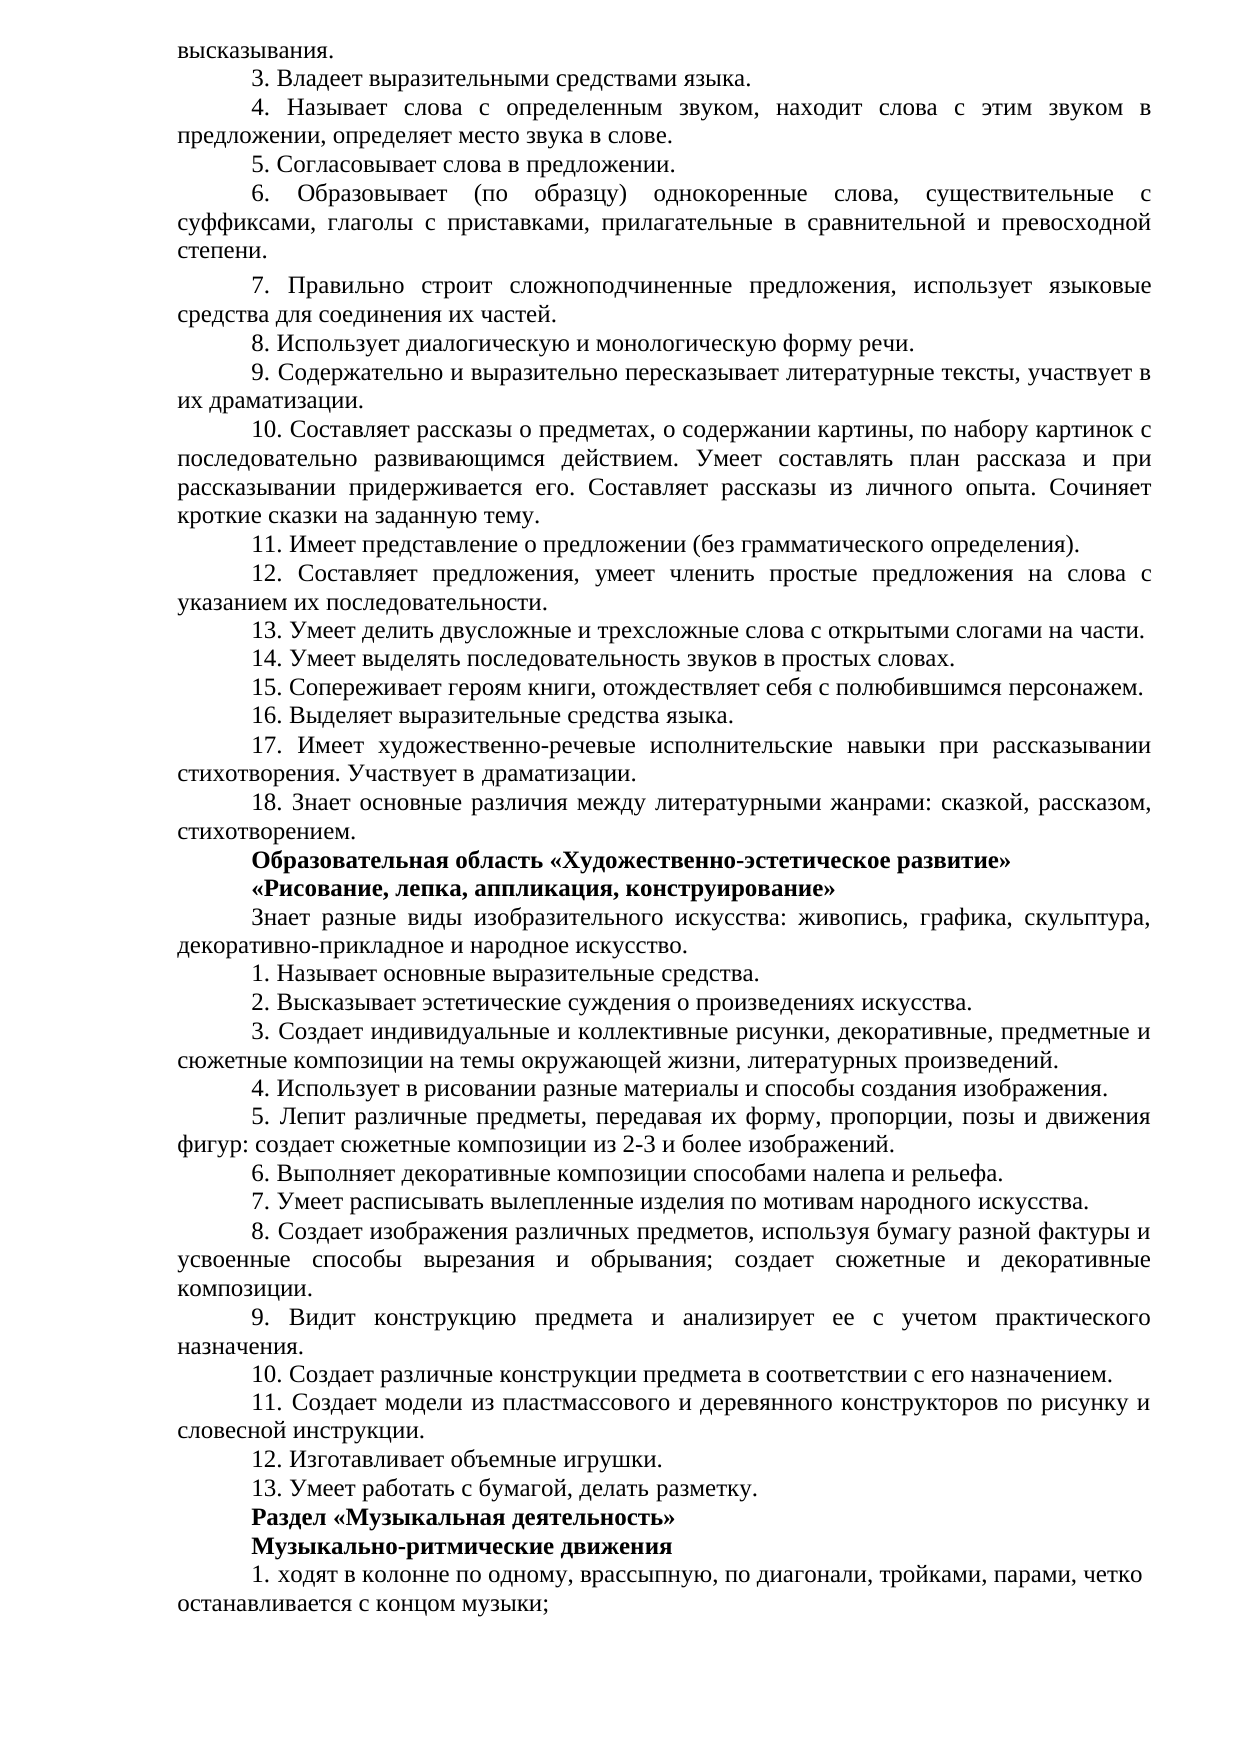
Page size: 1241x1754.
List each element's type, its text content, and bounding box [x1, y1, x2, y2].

text Раздел «Музыкальная деятельность» [251, 1503, 1184, 1531]
list Умеет выделять последовательность звуков в простых словах. [251, 644, 1184, 672]
list Умеет расписывать вылепленные изделия по мотивам народного искусства. [251, 1187, 1184, 1216]
text Образовательная область «Художественно-эстетическое развитие» [251, 845, 1184, 873]
list Согласовывает слова в предложении. [251, 149, 1184, 178]
list Создает изображения различных предметов, используя бумагу разной фактуры и усвоенные способы вырезания и обрывания; создает сюжетные и декоративные композиции. [177, 1216, 1151, 1302]
list Сопереживает героям книги, отождествляет себя с полюбившимся персонажем. [251, 672, 1184, 701]
list Имеет художественно-речевые исполнительские навыки при рассказывании стихотворения. Участвует в драматизации. [177, 730, 1152, 787]
list Составляет рассказы о предметах, о содержании картины, по набору картинок с последовательно развивающимся действием. Умеет составлять план рассказа и при рассказывании придерживается его. Составляет рассказы из личного опыта. Сочиняет кроткие сказки на заданную тему. [177, 414, 1153, 529]
list Имеет представление о предложении (без грамматического определения). [251, 529, 1184, 558]
list Знает основные различия между литературными жанрами: сказкой, рассказом, стихотворением. [177, 787, 1153, 845]
list Владеет выразительными средствами языка. [251, 64, 1184, 92]
list Создает модели из пластмассового и деревянного конструкторов по рисунку и словесной инструкции. [177, 1388, 1151, 1444]
list ходят в колонне по одному, врассыпную, по диагонали, тройками, парами, четко останавливается с концом музыки; [177, 1560, 1151, 1616]
list Содержательно и выразительно пересказывает литературные тексты, участвует в их драматизации. [177, 357, 1152, 414]
text Музыкально-ритмические движения [251, 1531, 929, 1560]
list Видит конструкцию предмета и анализирует ее с учетом практического назначения. [177, 1302, 1151, 1359]
list Выполняет декоративные композиции способами налепа и рельефа. [251, 1158, 1184, 1187]
text «Рисование, лепка, аппликация, конструирование» [251, 873, 1184, 902]
list Называет основные выразительные средства. [251, 959, 1184, 987]
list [177, 35, 1152, 64]
list Изготавливает объемные игрушки. [251, 1445, 1184, 1473]
list Правильно строит сложноподчиненные предложения, использует языковые средства для соединения их частей. [177, 271, 1152, 328]
list Создает индивидуальные и коллективные рисунки, декоративные, предметные и сюжетные композиции на темы окружающей жизни, литературных произведений. [177, 1016, 1152, 1074]
text Знает разные виды изобразительного искусства: живопись, графика, скульптура, декоративно-прикладное и народное искусство. [177, 902, 1151, 959]
list Умеет работать с бумагой, делать разметку. [251, 1473, 1184, 1502]
list Создает различные конструкции предмета в соответствии с его назначением. [251, 1359, 1184, 1388]
list Составляет предложения, умеет членить простые предложения на слова с указанием их последовательности. [177, 558, 1152, 616]
list Выделяет выразительные средства языка. [251, 701, 1184, 730]
list Называет слова с определенным звуком, находит слова с этим звуком в предложении, определяет место звука в слове. [177, 93, 1153, 149]
list Лепит различные предметы, передавая их форму, пропорции, позы и движения фигур: создает сюжетные композиции из 2-3 и более изображений. [177, 1102, 1152, 1158]
list Использует в рисовании разные материалы и способы создания изображения. [251, 1074, 1184, 1102]
list Высказывает эстетические суждения о произведениях искусства. [251, 987, 1184, 1016]
list Использует диалогическую и монологическую форму речи. [251, 328, 1184, 357]
list Умеет делить двусложные и трехсложные слова с открытыми слогами на части. [251, 616, 1184, 644]
list Образовывает (по образцу) однокоренные слова, существительные с суффиксами, глаголы с приставками, прилагательные в сравнительной и превосходной степени. [177, 178, 1152, 264]
